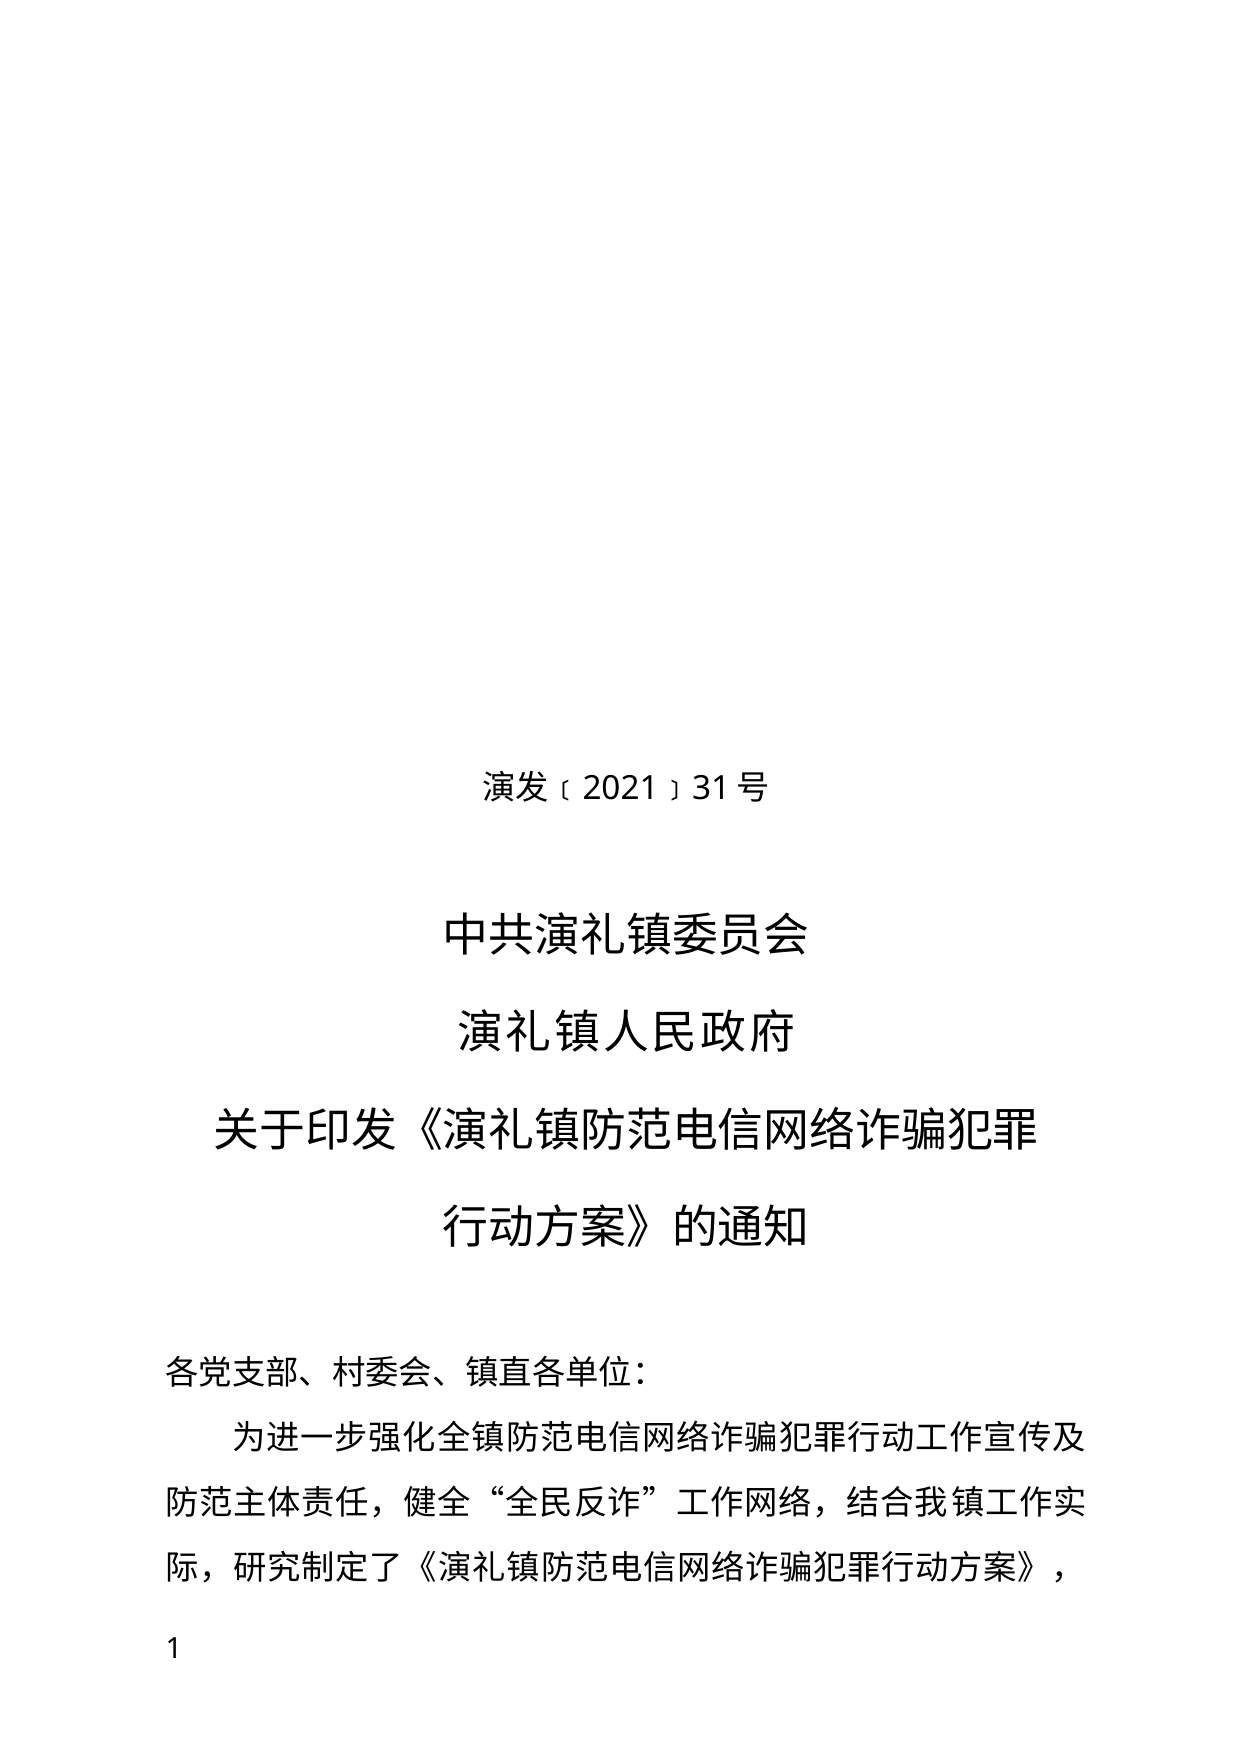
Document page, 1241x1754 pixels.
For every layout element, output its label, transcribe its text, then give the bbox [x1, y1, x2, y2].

subtitle 演礼镇人民政府 [165, 980, 1087, 1078]
text 演发﹝2021﹞31号 [165, 753, 1087, 818]
subtitle 中共演礼镇委员会 [165, 883, 1087, 980]
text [165, 1403, 1087, 1598]
subtitle 行动方案》的通知 [165, 1175, 1087, 1273]
text 各党支部、村委会、镇直各单位： [165, 1338, 1087, 1403]
subtitle 关于印发《演礼镇防范电信网络诈骗犯罪 [165, 1078, 1087, 1175]
